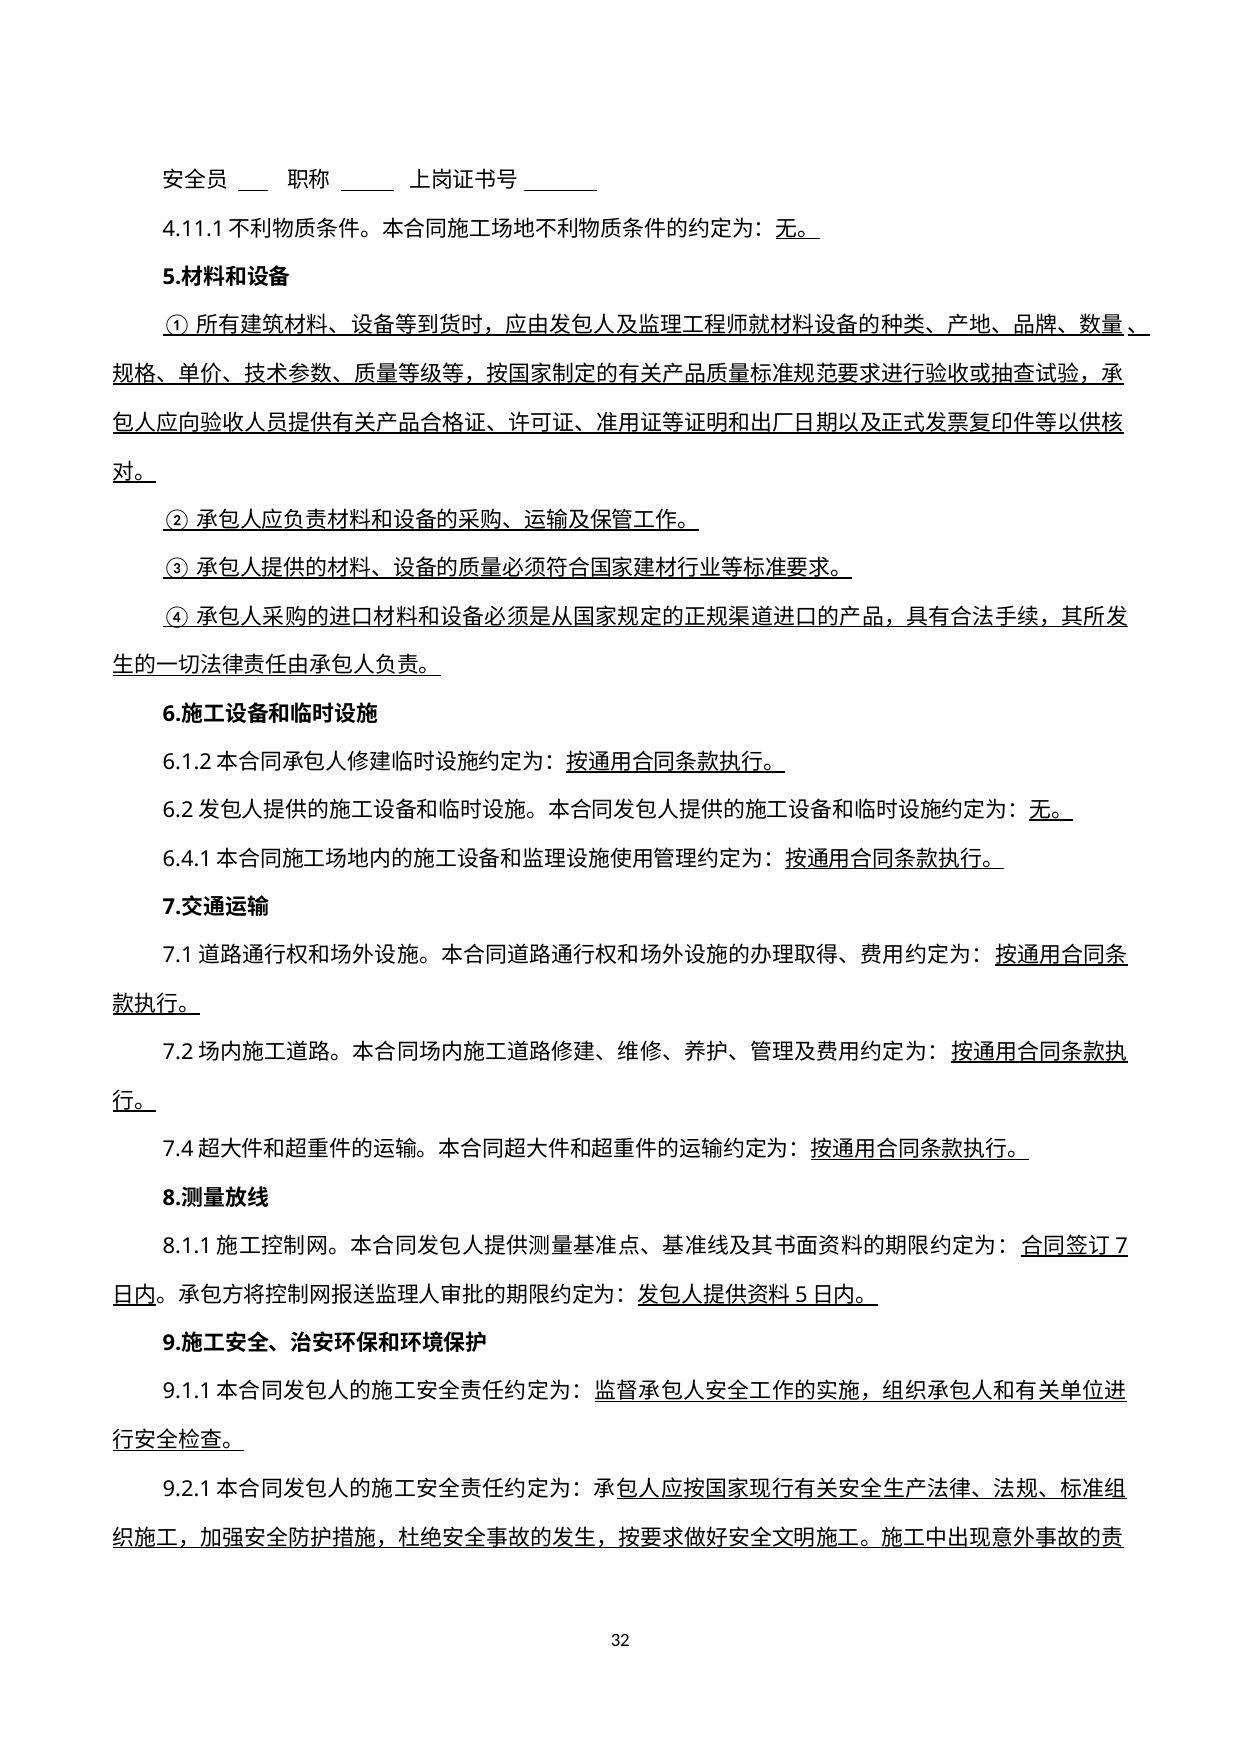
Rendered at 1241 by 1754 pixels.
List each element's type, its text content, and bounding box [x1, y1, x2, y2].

text 7.4超大件和超重件的运输。本合同超大件和超重件的运输约定为：按通用合同条款执行。 [112, 1131, 1128, 1164]
text 8.测量放线 [112, 1179, 1128, 1212]
text 8.1.1施工控制网。本合同发包人提供测量基准点、基准线及其书面资料的期限约定为：合同签订7日内。承包方将控制网报送监理人审批的期限约定为：发包人提供资料5日内。 [112, 1228, 1128, 1309]
text ③承包人提供的材料、设备的质量必须符合国家建材行业等标准要求。 [112, 550, 1128, 582]
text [112, 1470, 1128, 1552]
text ②承包人应负责材料和设备的采购、运输及保管工作。 [112, 502, 1128, 534]
text 9.1.1本合同发包人的施工安全责任约定为：监督承包人安全工作的实施，组织承包人和有关单位进行安全检查。 [112, 1373, 1128, 1454]
text 5.材料和设备 [112, 259, 1128, 291]
text 安全员 职称 上岗证书号 [112, 162, 1128, 194]
text 7.交通运输 [112, 889, 1128, 921]
text 7.2场内施工道路。本合同场内施工道路修建、维修、养护、管理及费用约定为：按通用合同条款执行。 [112, 1034, 1128, 1115]
text 6.1.2本合同承包人修建临时设施约定为：按通用合同条款执行。 [112, 744, 1128, 776]
text 9.施工安全、治安环保和环境保护 [112, 1325, 1128, 1357]
text 7.1道路通行权和场外设施。本合同道路通行权和场外设施的办理取得、费用约定为：按通用合同条款执行。 [112, 937, 1128, 1018]
text 6.施工设备和临时设施 [112, 695, 1128, 728]
text 6.4.1本合同施工场地内的施工设备和监理设施使用管理约定为：按通用合同条款执行。 [112, 840, 1128, 873]
text ①所有建筑材料、设备等到货时，应由发包人及监理工程师就材料设备的种类、产地、品牌、数量、规格、单价、技术参数、质量等级等，按国家制定的有关产品质量标准规范要求进行验收或抽查试验，承包人应向验收人员提供有关产品合格证、许可证、准用证等证明和出厂日期以及正式发票复印件等以供核对。 [112, 307, 1128, 486]
text 4.11.1不利物质条件。本合同施工场地不利物质条件的约定为：无。 [112, 210, 1128, 243]
text ④承包人采购的进口材料和设备必须是从国家规定的正规渠道进口的产品，具有合法手续，其所发生的一切法律责任由承包人负责。 [112, 598, 1128, 679]
text 6.2发包人提供的施工设备和临时设施。本合同发包人提供的施工设备和临时设施约定为：无。 [112, 792, 1128, 824]
